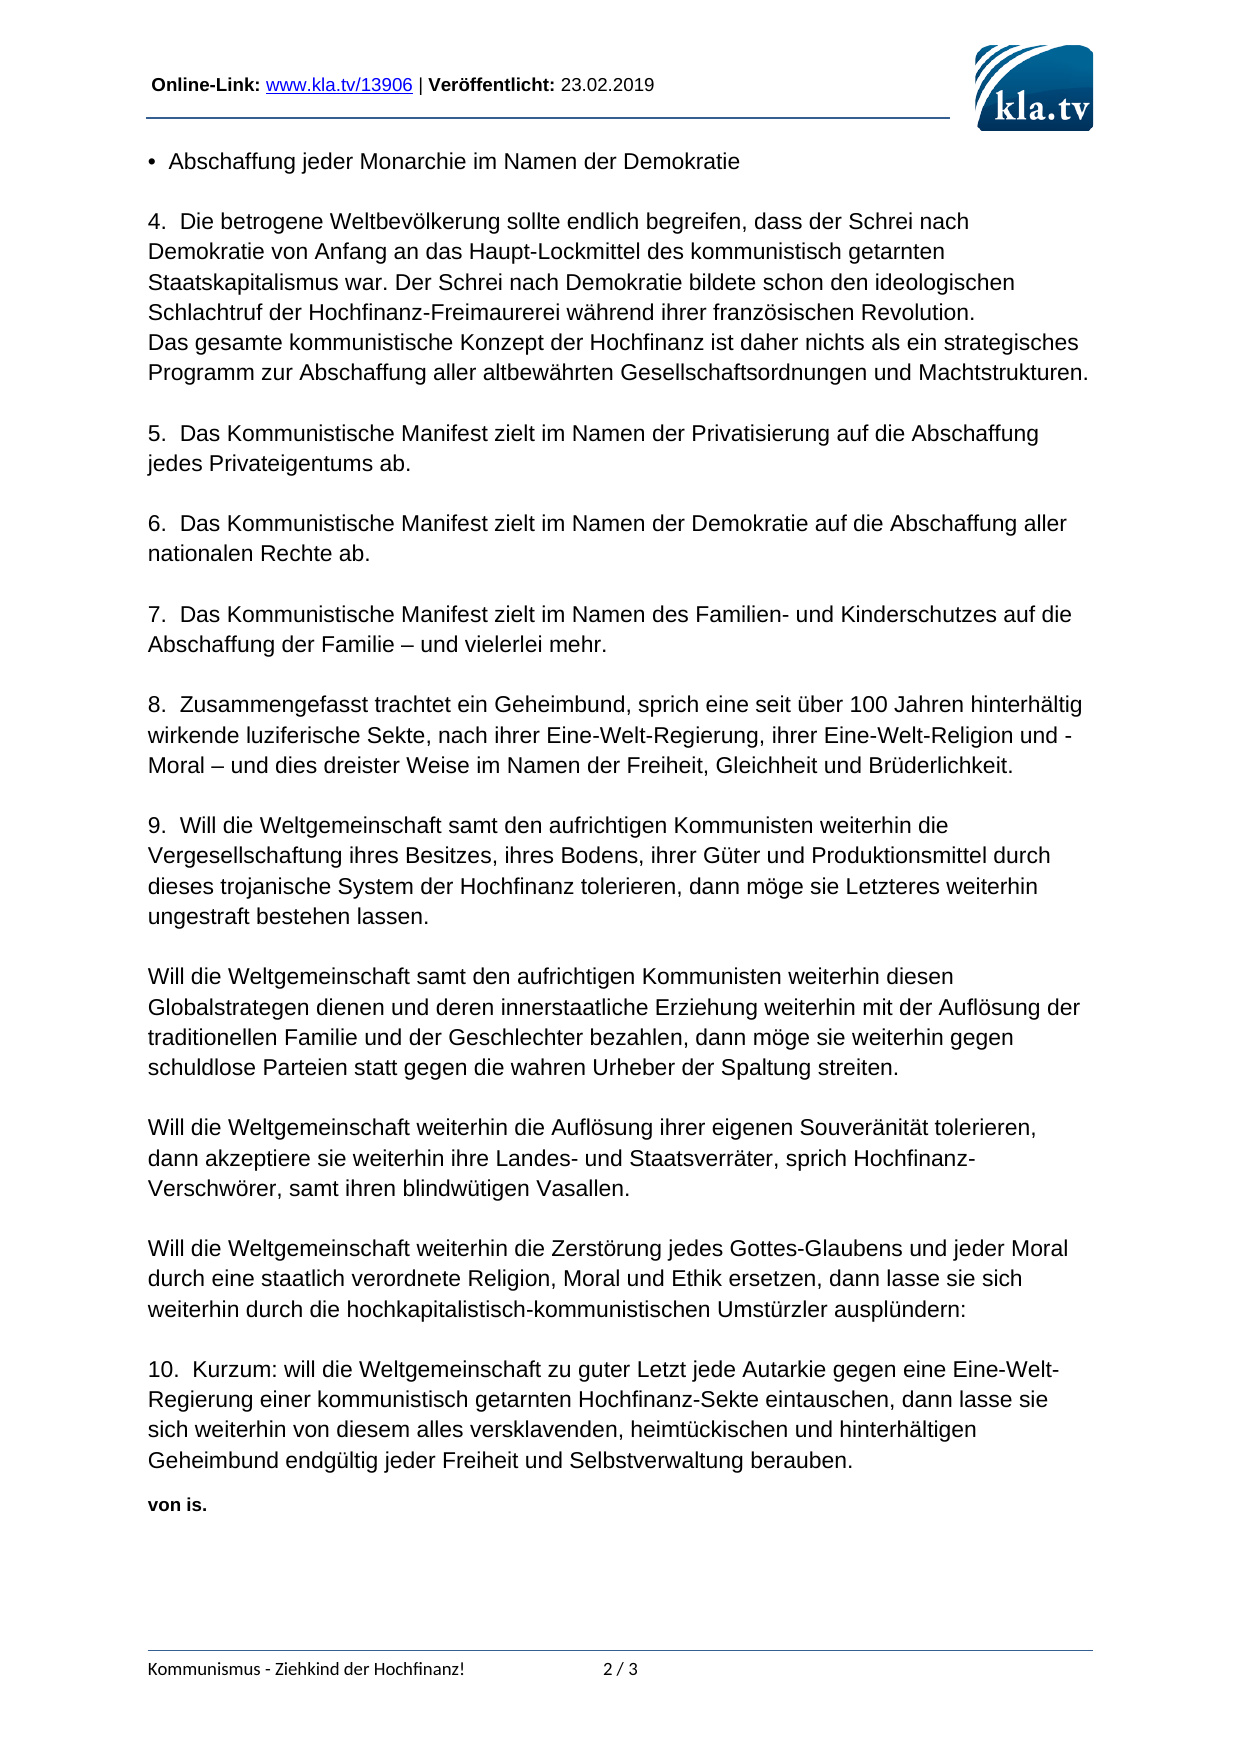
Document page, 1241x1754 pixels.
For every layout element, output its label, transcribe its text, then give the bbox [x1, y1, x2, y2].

text von is. [148, 1493, 1093, 1515]
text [148, 148, 1093, 1473]
